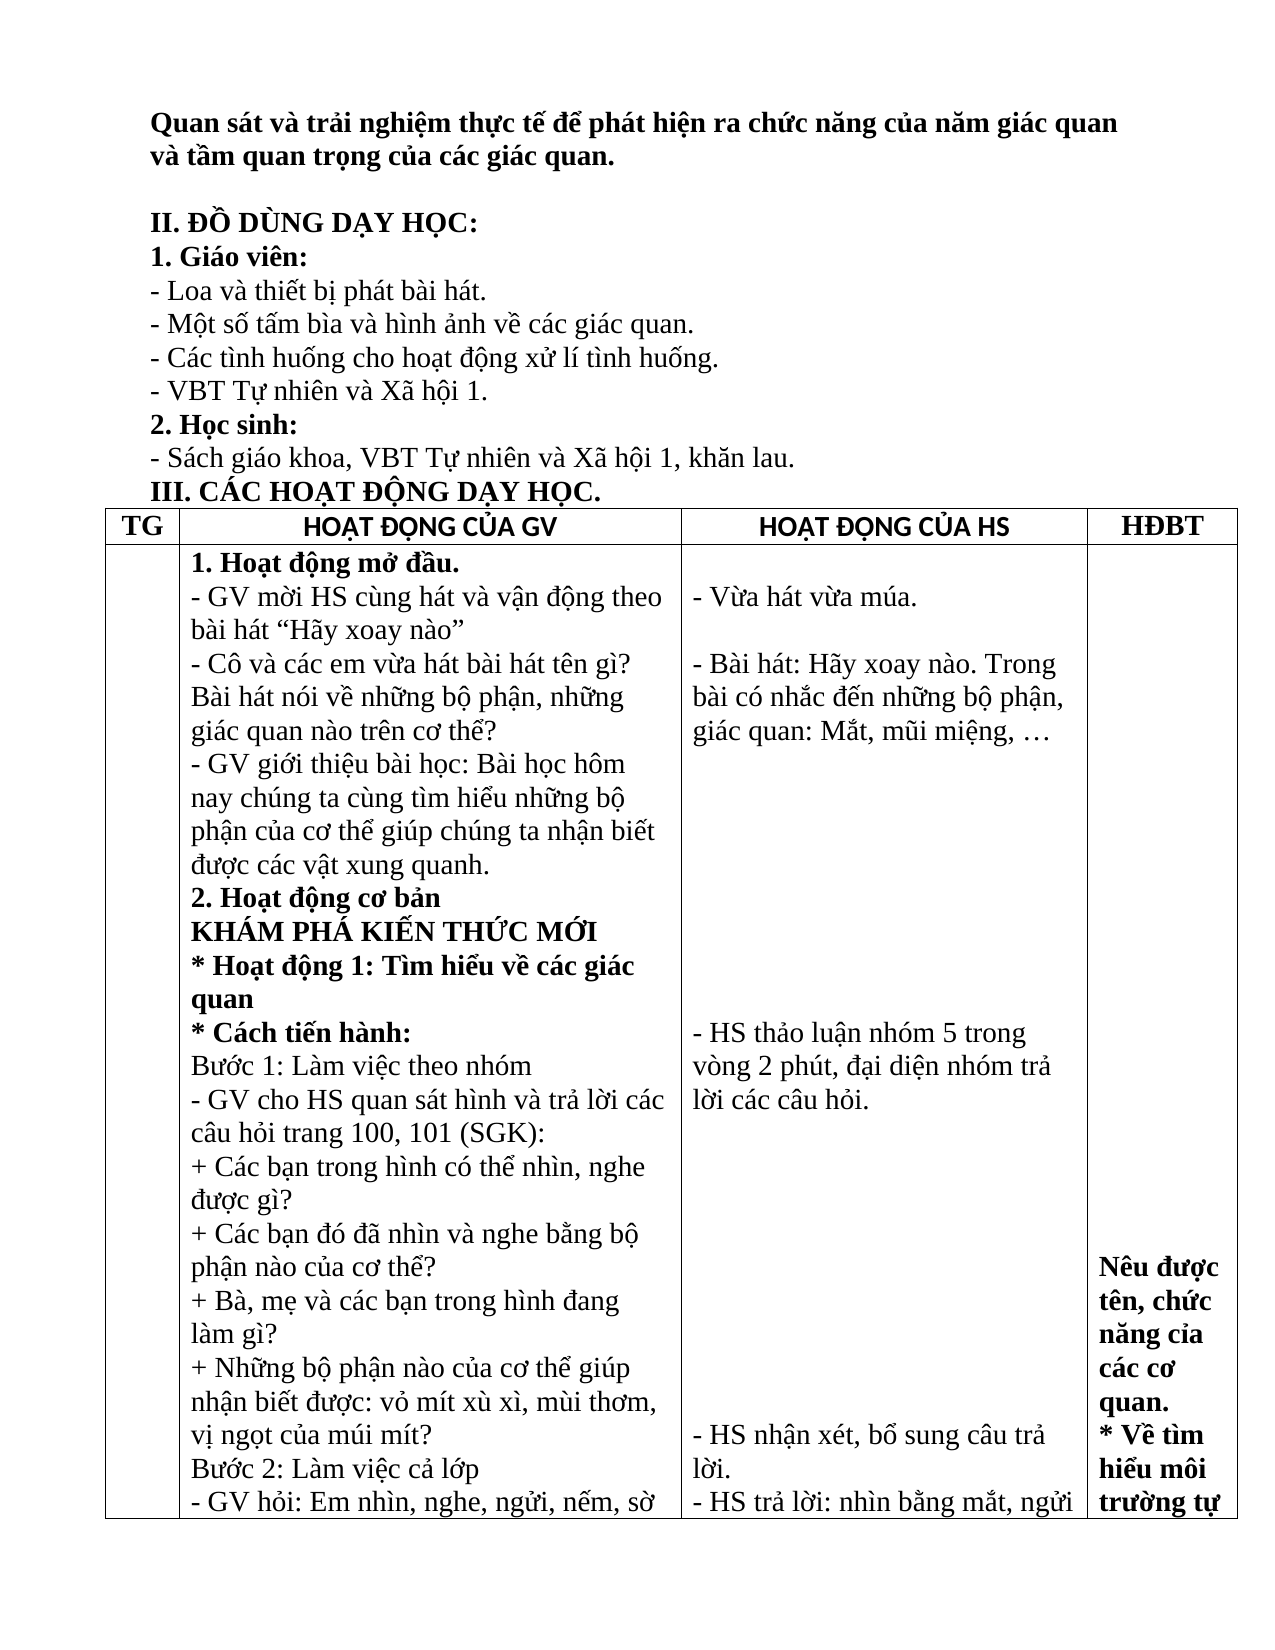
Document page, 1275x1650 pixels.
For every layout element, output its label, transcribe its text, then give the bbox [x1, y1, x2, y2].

text III. CÁC HOẠT ĐỘNG DẠY HỌC. [150, 474, 1125, 507]
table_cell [682, 545, 1087, 1518]
text - Các tình huống cho hoạt động xử lí tình huống. [150, 340, 1125, 373]
table_header TG [106, 509, 179, 544]
text - VBT Tự nhiên và Xã hội 1. [150, 373, 1125, 407]
text - Loa và thiết bị phát bài hát. [150, 273, 1125, 306]
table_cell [180, 545, 681, 1518]
text - Sách giáo khoa, VBT Tự nhiên và Xã hội 1, khăn lau. [150, 440, 1125, 474]
text Quan sát và trải nghiệm thực tế để phát hiện ra chức năng của năm giác quan và tầm quan trọng của các giác quan. [150, 105, 1125, 172]
table_cell [106, 545, 179, 1518]
text II. ĐỒ DÙNG DẠY HỌC: [150, 206, 1125, 239]
text 1. Giáo viên: [150, 239, 1125, 273]
text - Một số tấm bìa và hình ảnh về các giác quan. [150, 306, 1125, 340]
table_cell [1088, 545, 1237, 1518]
text 2. Học sinh: [150, 407, 1125, 440]
table_header HOẠT ĐỘNG CỦA GV [180, 509, 681, 544]
table_header HOẠT ĐỘNG CỦA HS [682, 509, 1087, 544]
table_header HĐBT [1088, 509, 1237, 544]
